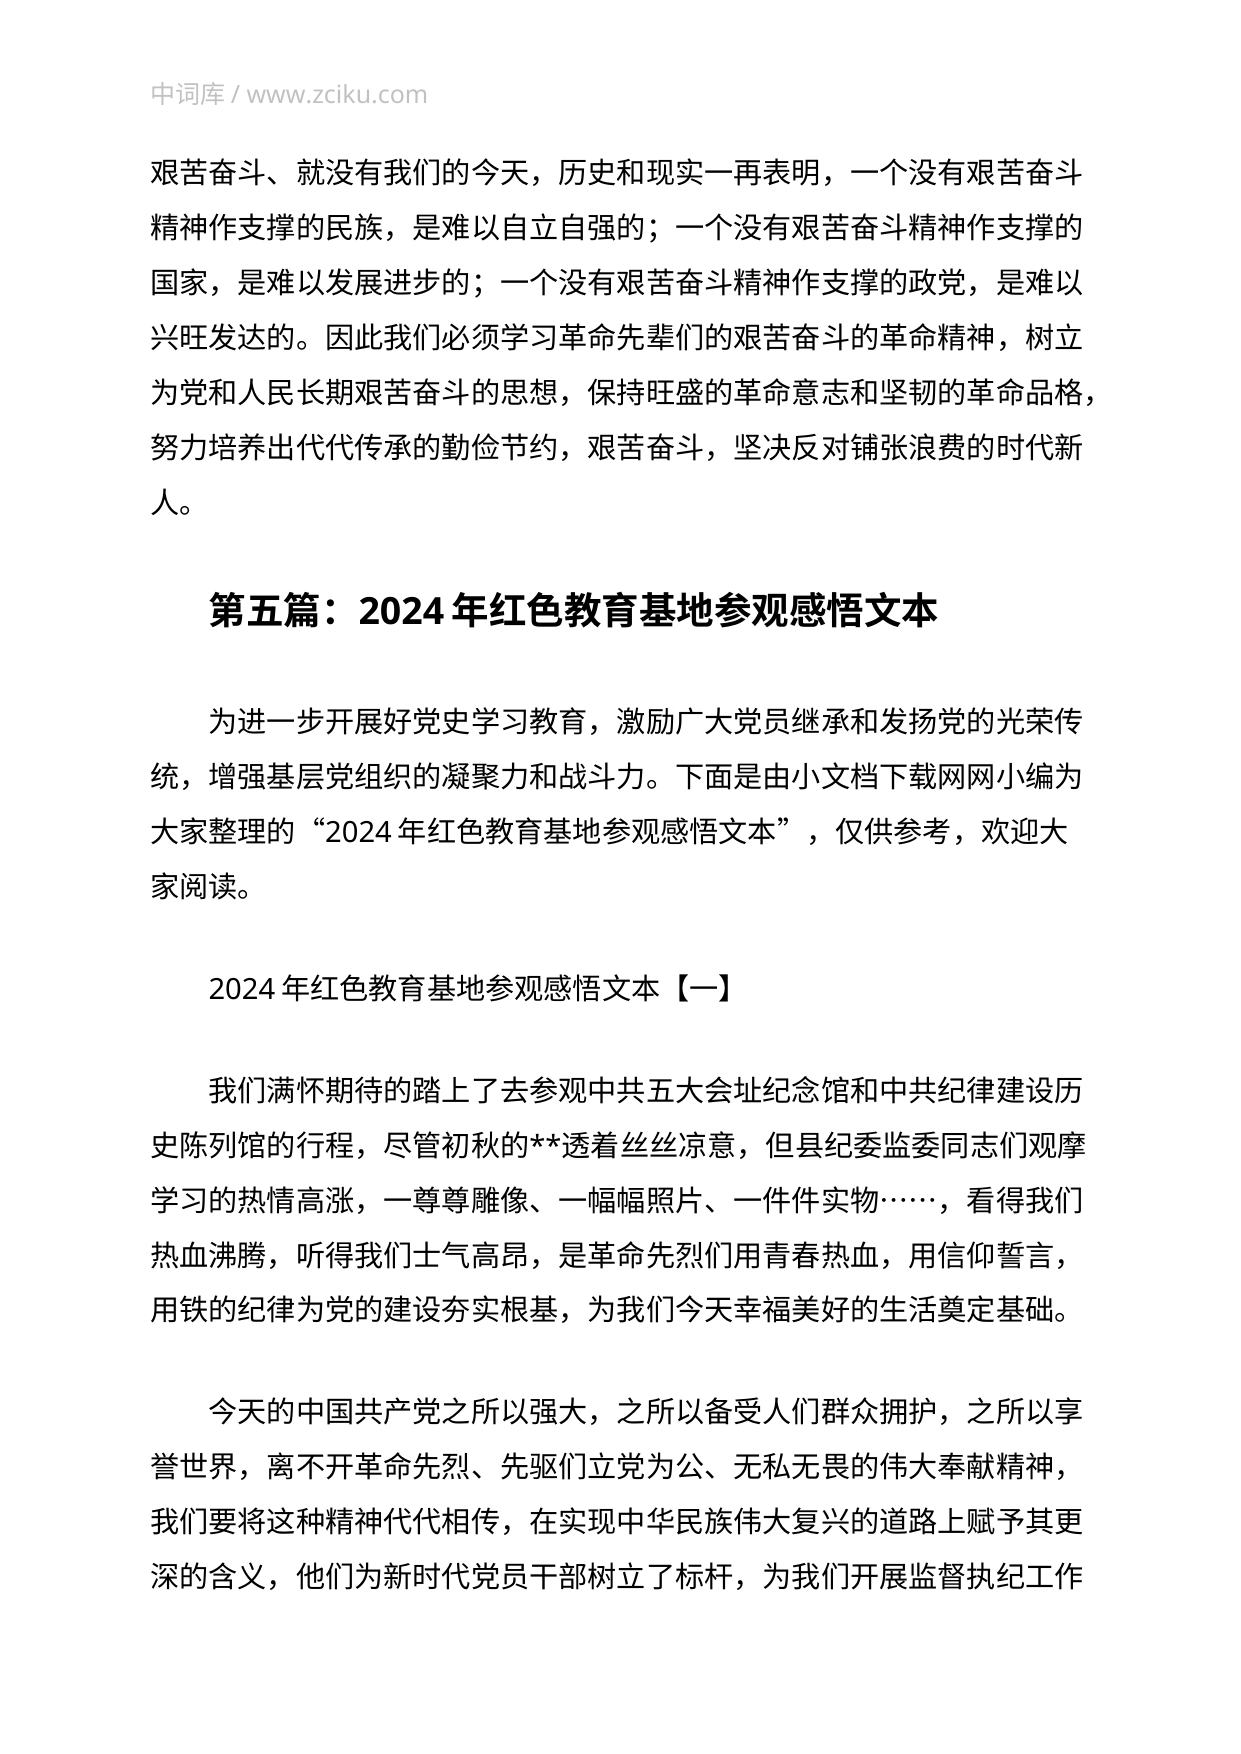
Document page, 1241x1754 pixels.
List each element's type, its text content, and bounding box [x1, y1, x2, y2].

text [150, 150, 1090, 522]
text 我们满怀期待的踏上了去参观中共五大会址纪念馆和中共纪律建设历史陈列馆的行程，尽管初秋的**透着丝丝凉意，但县纪委监委同志们观摩学习的热情高涨，一尊尊雕像、一幅幅照片、一件件实物……，看得我们热血沸腾，听得我们士气高昂，是革命先烈们用青春热血，用信仰誓言，用铁的纪律为党的建设夯实根基，为我们今天幸福美好的生活奠定基础。 [150, 1067, 1090, 1329]
text 第五篇：2024年红色教育基地参观感悟文本 [150, 581, 1090, 636]
text 为进一步开展好党史学习教育，激励广大党员继承和发扬党的光荣传统，增强基层党组织的凝聚力和战斗力。下面是由小文档下载网网小编为大家整理的“2024年红色教育基地参观感悟文本”，仅供参考，欢迎大家阅读。 [150, 699, 1090, 906]
text 2024年红色教育基地参观感悟文本【一】 [150, 965, 1090, 1008]
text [150, 1389, 1090, 1596]
